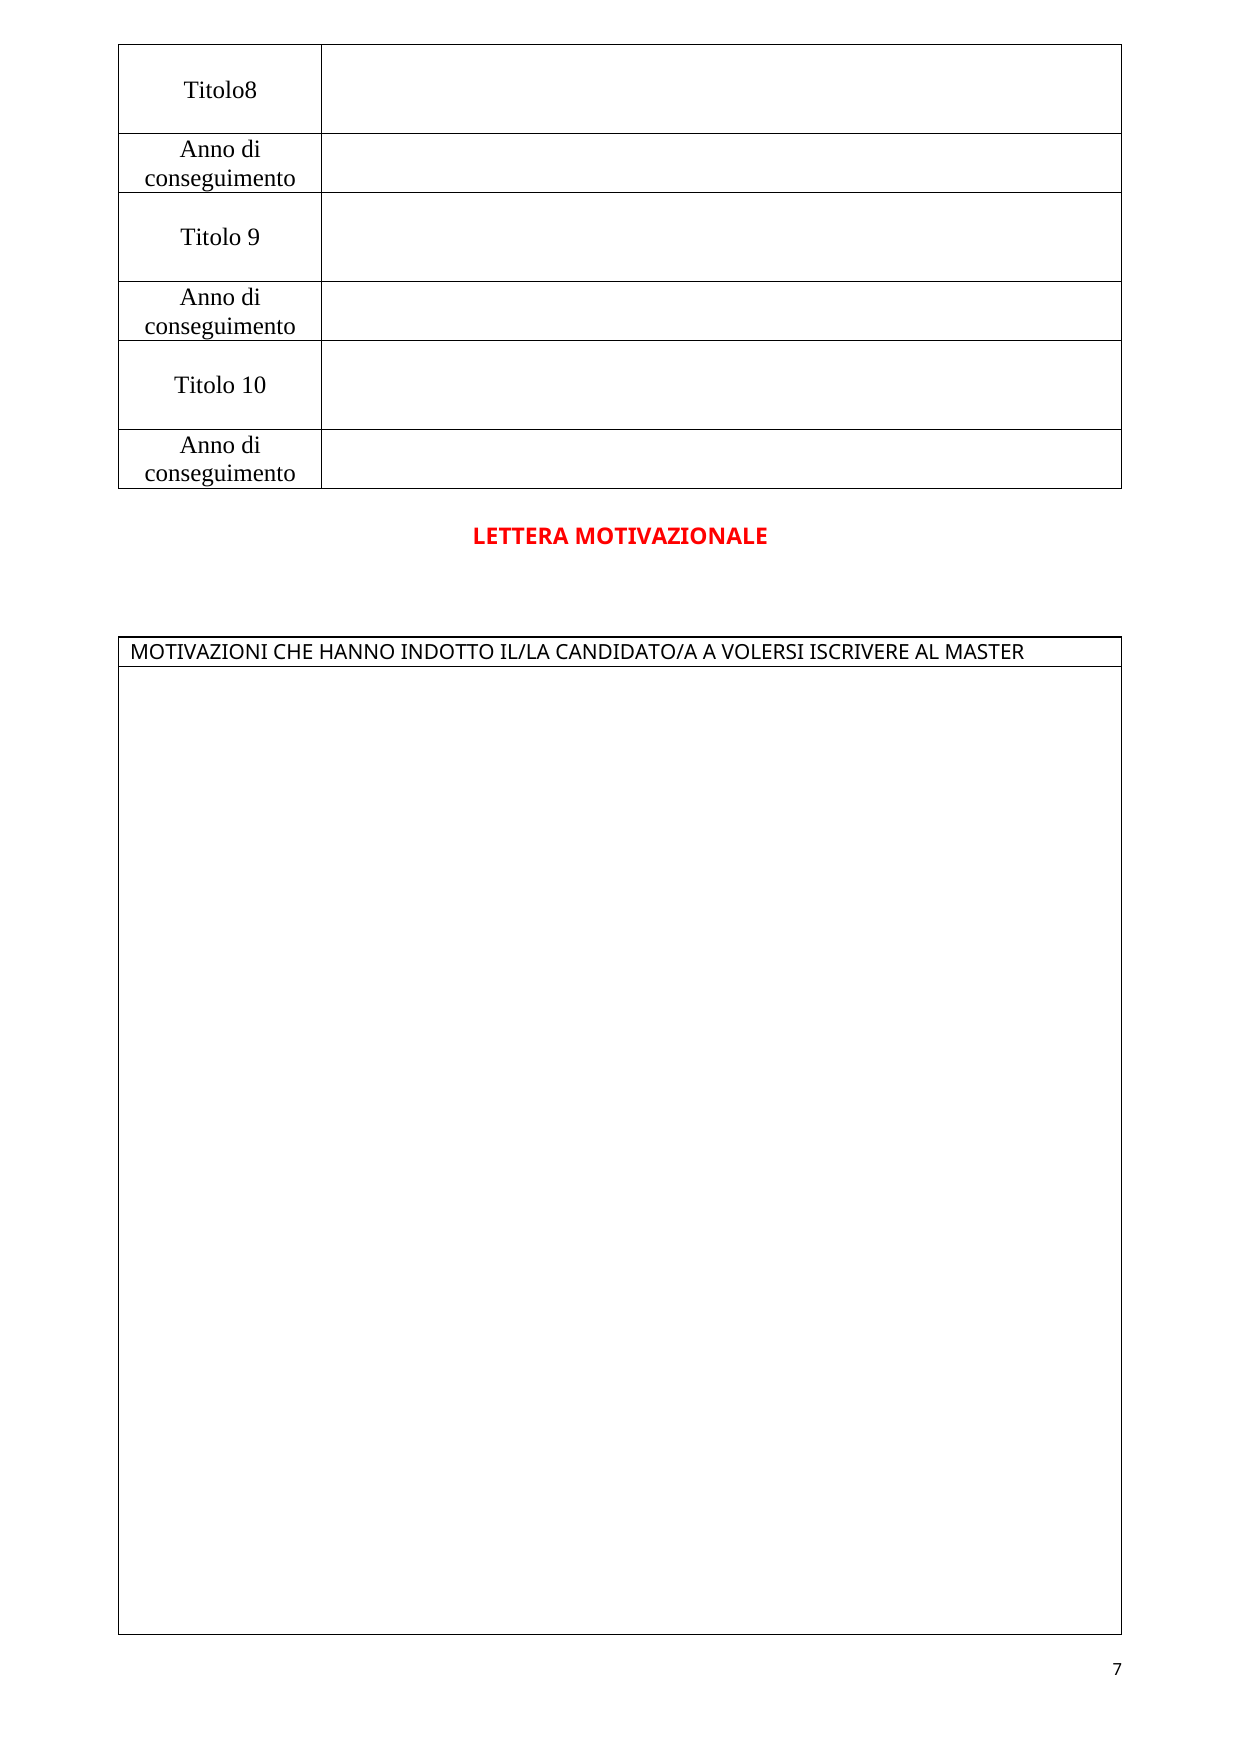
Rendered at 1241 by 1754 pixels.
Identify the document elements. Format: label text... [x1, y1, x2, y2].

table_cell [322, 282, 1121, 340]
table_cell Anno di conseguimento [119, 430, 321, 487]
table_cell Titolo 9 [119, 193, 321, 281]
text LETTERA MOTIVAZIONALE [118, 520, 1122, 551]
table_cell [119, 134, 321, 192]
table_cell [322, 341, 1121, 428]
table_cell Titolo8 [119, 45, 321, 133]
table_cell [322, 430, 1121, 487]
table_cell [322, 134, 1121, 192]
table_header MOTIVAZIONI CHE HANNO INDOTTO IL/LA CANDIDATO/A A VOLERSI ISCRIVERE AL MASTER [119, 638, 1121, 666]
table_cell Anno di conseguimento [119, 282, 321, 340]
table_cell [322, 45, 1121, 133]
table_cell Titolo 10 [119, 341, 321, 428]
table_cell [322, 193, 1121, 281]
table_cell [119, 667, 1121, 1634]
